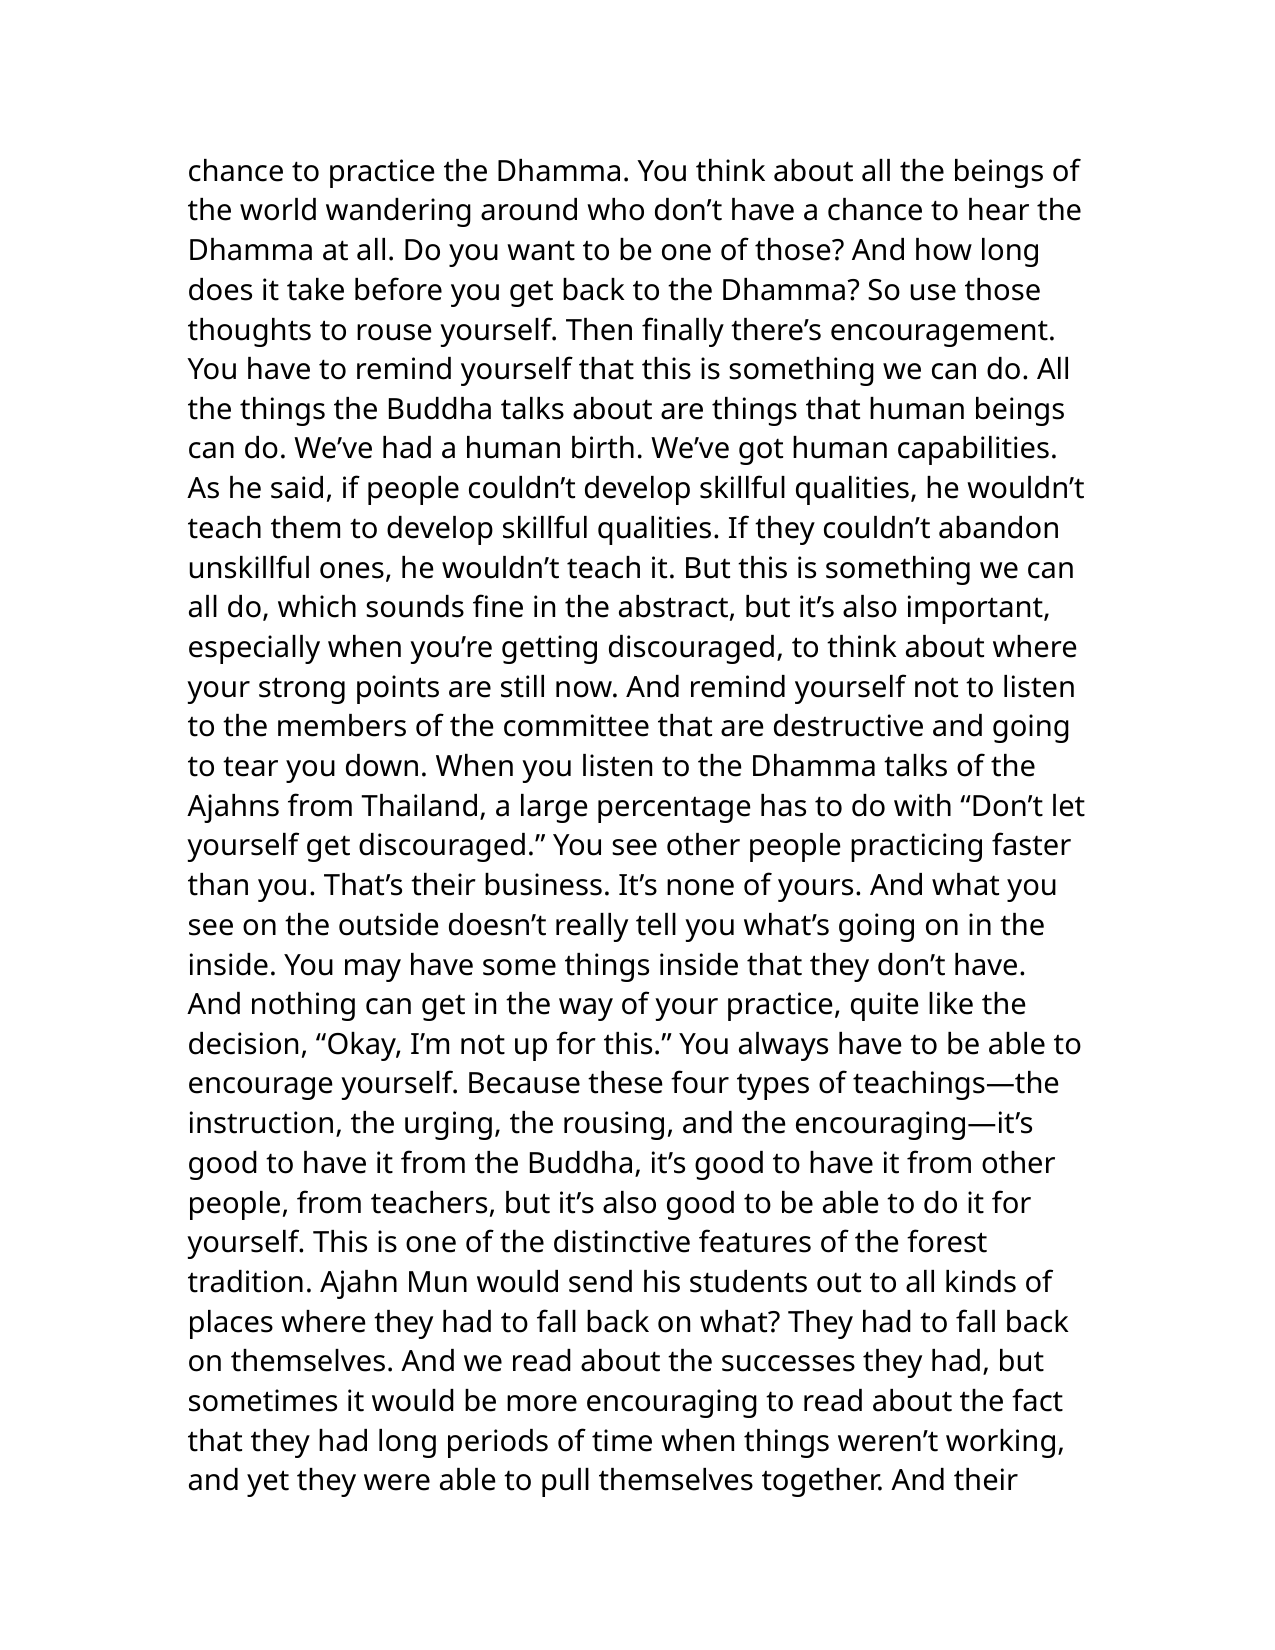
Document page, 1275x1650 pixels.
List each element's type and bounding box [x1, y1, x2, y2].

text [187, 150, 1087, 1499]
